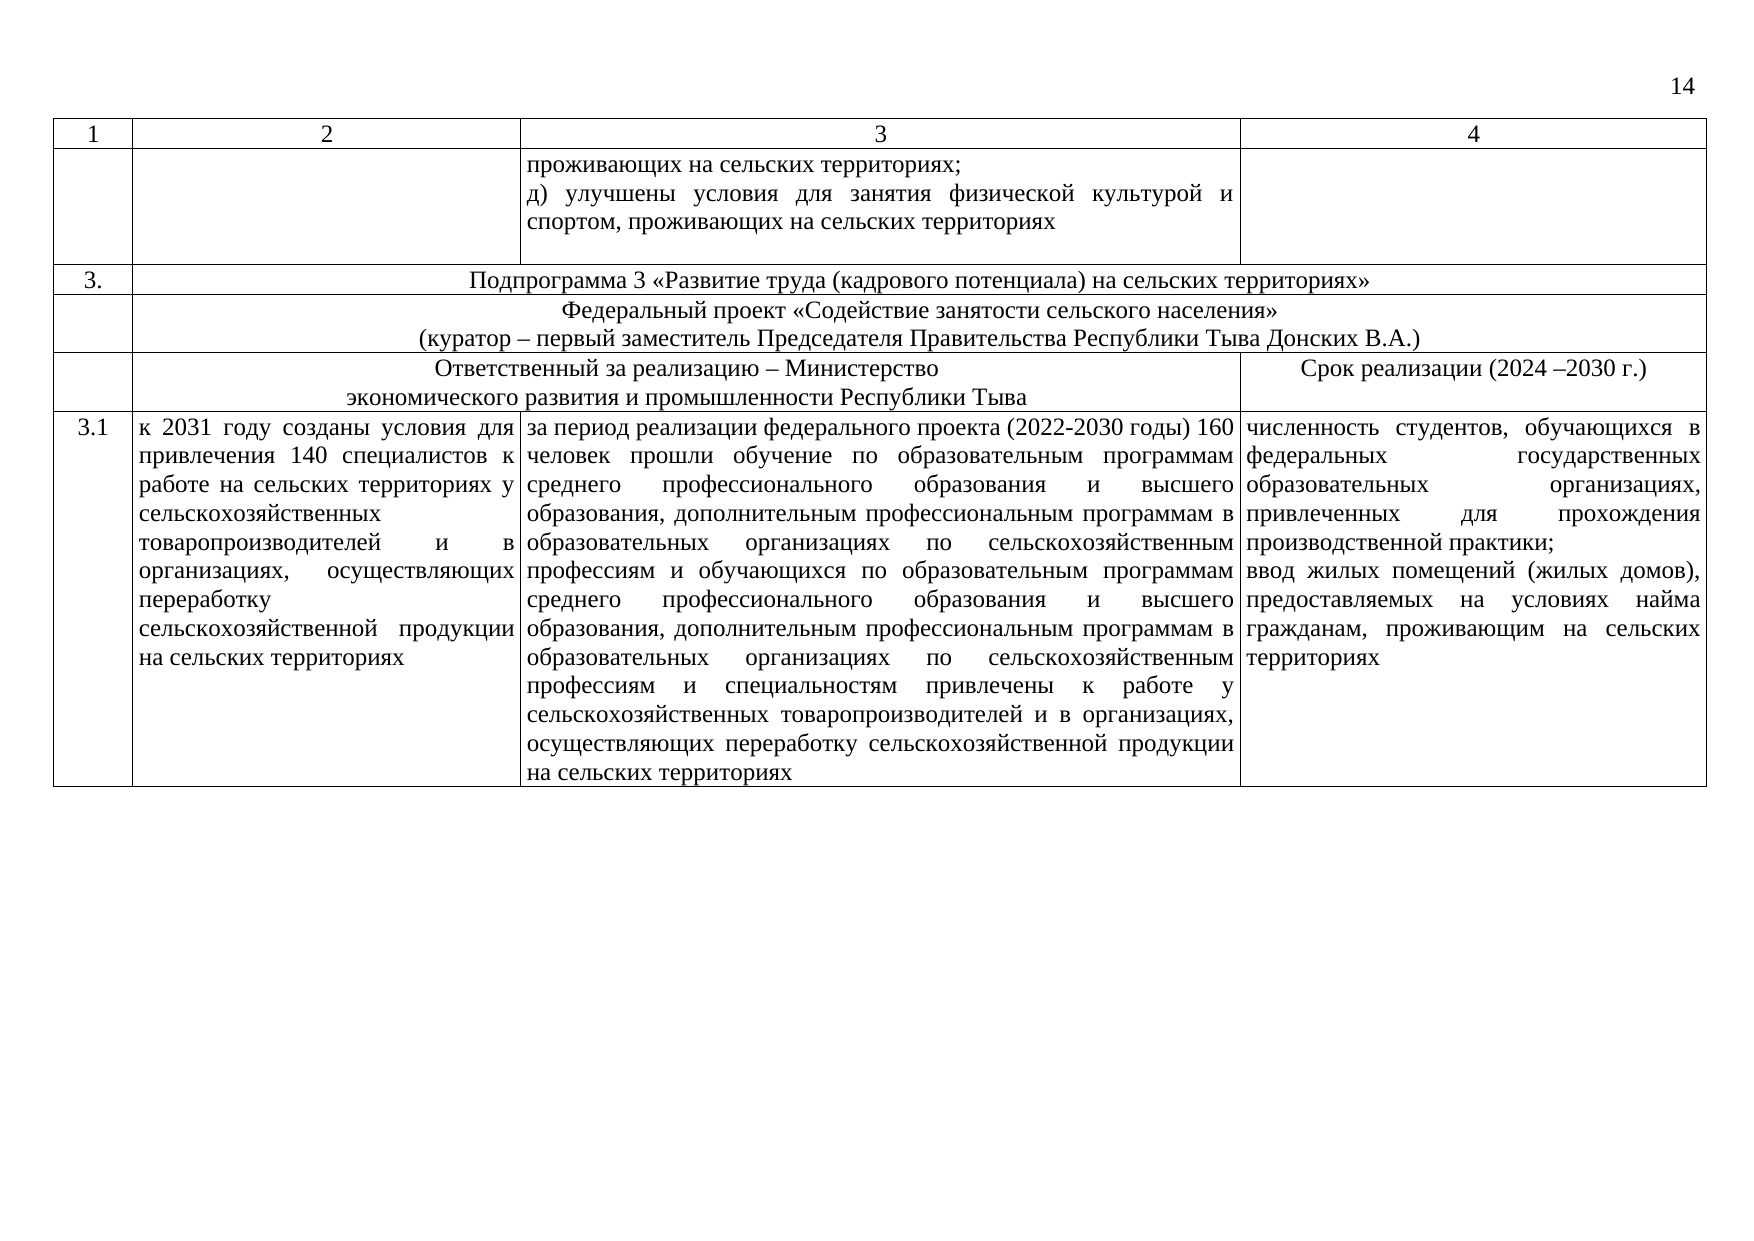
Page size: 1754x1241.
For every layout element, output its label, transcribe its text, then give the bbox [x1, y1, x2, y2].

table_header 3 [521, 119, 1240, 148]
table_cell [54, 295, 132, 352]
table_cell 3.1 [54, 412, 132, 786]
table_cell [521, 149, 1240, 264]
table_cell [54, 149, 132, 264]
table_cell Ответственный за реализацию – Министерство экономического развития и промышленности Республики Тыва [133, 353, 1240, 411]
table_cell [133, 149, 520, 264]
table_cell Федеральный проект «Содействие занятости сельского населения» (куратор – первый заместитель Председателя Правительства Республики Тыва Донских В.А.) [133, 295, 1706, 352]
table_header 2 [133, 119, 520, 148]
table_cell за период реализации федерального проекта (2022-2030 годы) 160 человек прошли обучение по образовательным программам среднего профессионального образования и высшего образования, дополнительным профессиональным программам в образовательных организациях по сельскохозяйственным профессиям и обучающихся по образовательным программам среднего профессионального образования и высшего образования, дополнительным профессиональным программам в образовательных организациях по сельскохозяйственным профессиям и специальностям привлечены к работе у сельскохозяйственных товаропроизводителей и в организациях, осуществляющих переработку сельскохозяйственной продукции на сельских территориях [521, 412, 1240, 786]
table_cell [54, 353, 132, 411]
table_cell к 2031 году созданы условия для привлечения 140 специалистов к работе на сельских территориях у сельскохозяйственных товаропроизводителей и в организациях, осуществляющих переработку сельскохозяйственной продукции на сельских территориях [133, 412, 520, 786]
table_cell Срок реализации (2024 –2030 г.) [1241, 353, 1706, 411]
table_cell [1241, 149, 1706, 264]
table_header 4 [1241, 119, 1706, 148]
table_cell численность студентов, обучающихся в федеральных государственных образовательных организациях, привлеченных для прохождения производственной практики; ввод жилых помещений (жилых домов), предоставляемых на условиях найма гражданам, проживающим на сельских территориях [1241, 412, 1706, 786]
table_cell 3. [54, 265, 132, 294]
table_cell Подпрограмма 3 «Развитие труда (кадрового потенциала) на сельских территориях» [133, 265, 1706, 294]
table_header 1 [54, 119, 132, 148]
